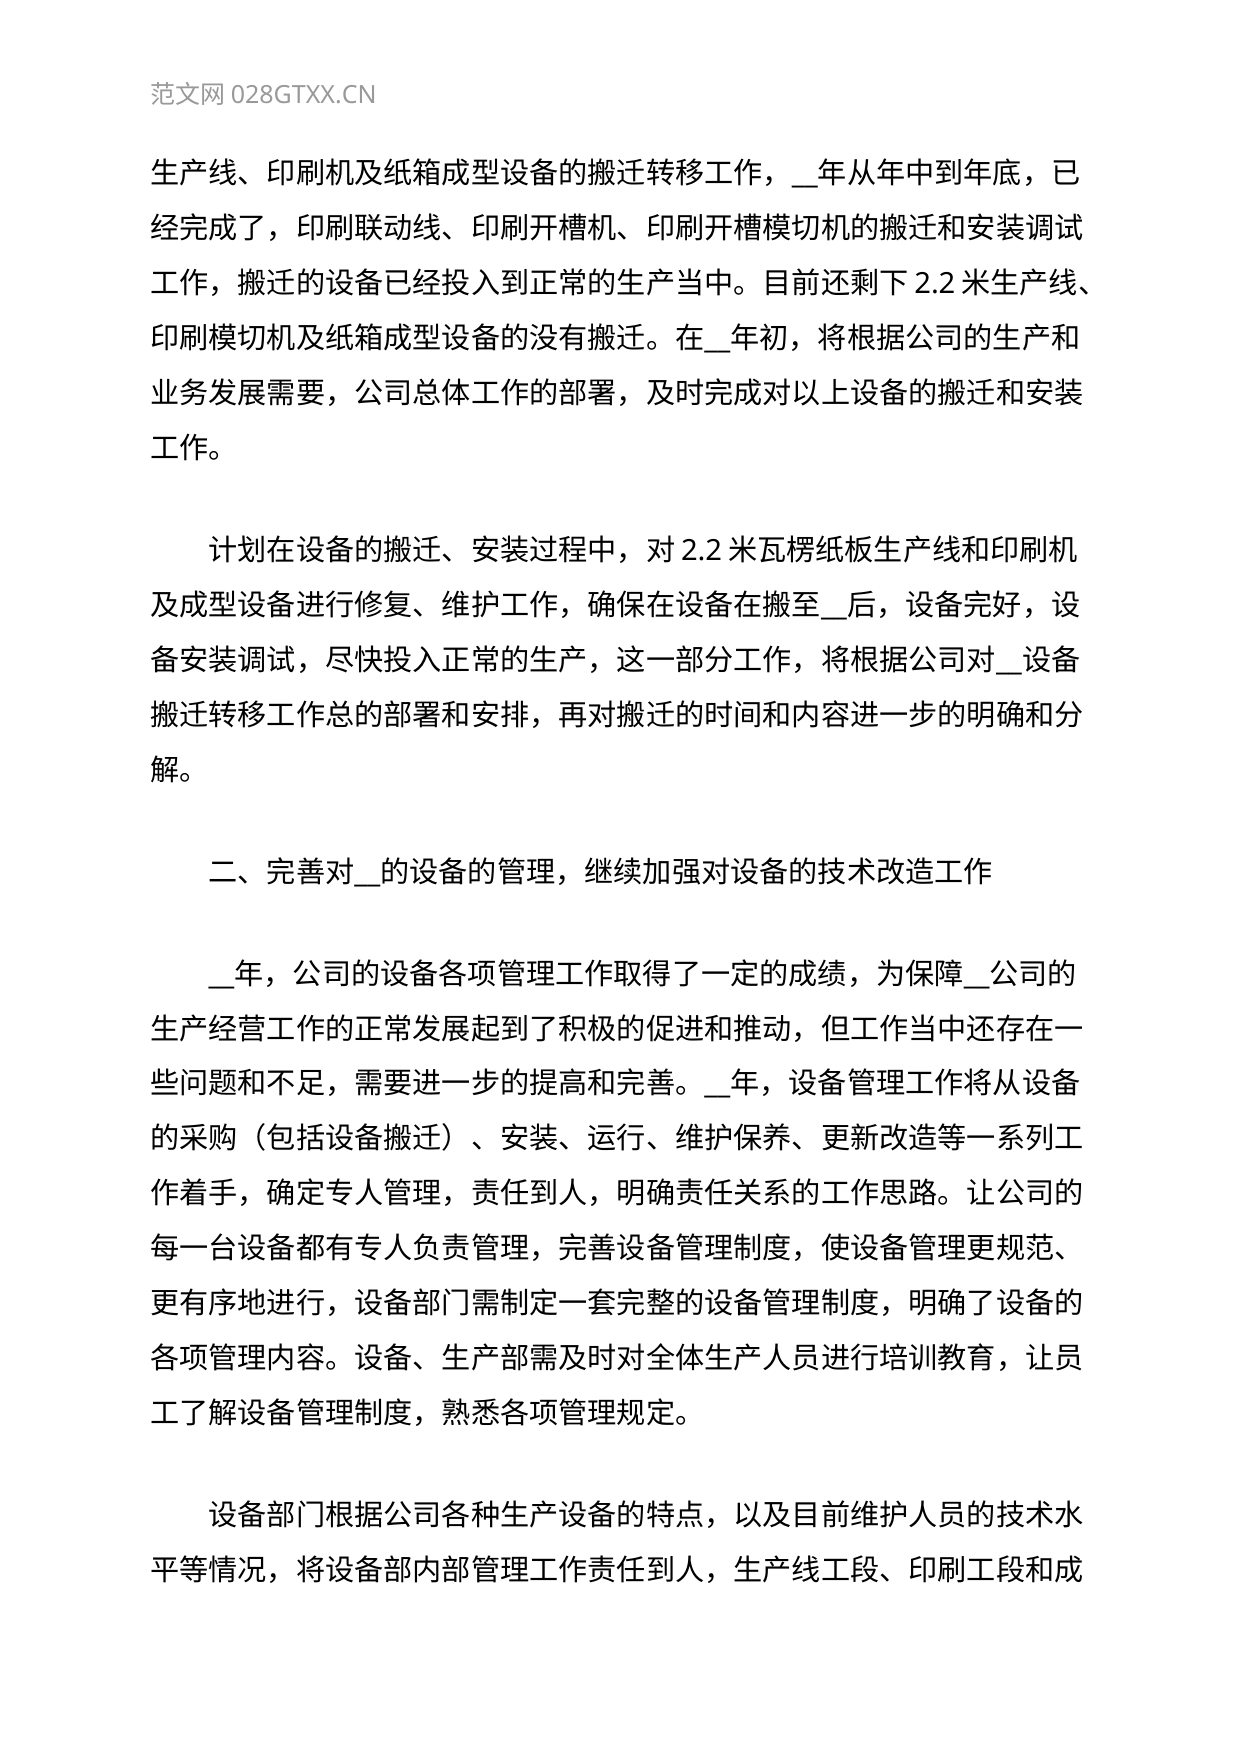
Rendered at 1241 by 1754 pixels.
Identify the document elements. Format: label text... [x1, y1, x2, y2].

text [150, 150, 1090, 467]
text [150, 1491, 1090, 1588]
text 计划在设备的搬迁、安装过程中，对2.2米瓦楞纸板生产线和印刷机及成型设备进行修复、维护工作，确保在设备在搬至__后，设备完好，设备安装调试，尽快投入正常的生产，这一部分工作，将根据公司对__设备搬迁转移工作总的部署和安排，再对搬迁的时间和内容进一步的明确和分解。 [150, 527, 1090, 789]
text __年，公司的设备各项管理工作取得了一定的成绩，为保障__公司的生产经营工作的正常发展起到了积极的促进和推动，但工作当中还存在一些问题和不足，需要进一步的提高和完善。__年，设备管理工作将从设备的采购（包括设备搬迁）、安装、运行、维护保养、更新改造等一系列工作着手，确定专人管理，责任到人，明确责任关系的工作思路。让公司的每一台设备都有专人负责管理，完善设备管理制度，使设备管理更规范、更有序地进行，设备部门需制定一套完整的设备管理制度，明确了设备的各项管理内容。设备、生产部需及时对全体生产人员进行培训教育，让员工了解设备管理制度，熟悉各项管理规定。 [150, 950, 1090, 1432]
text 二、完善对__的设备的管理，继续加强对设备的技术改造工作 [150, 848, 1090, 891]
